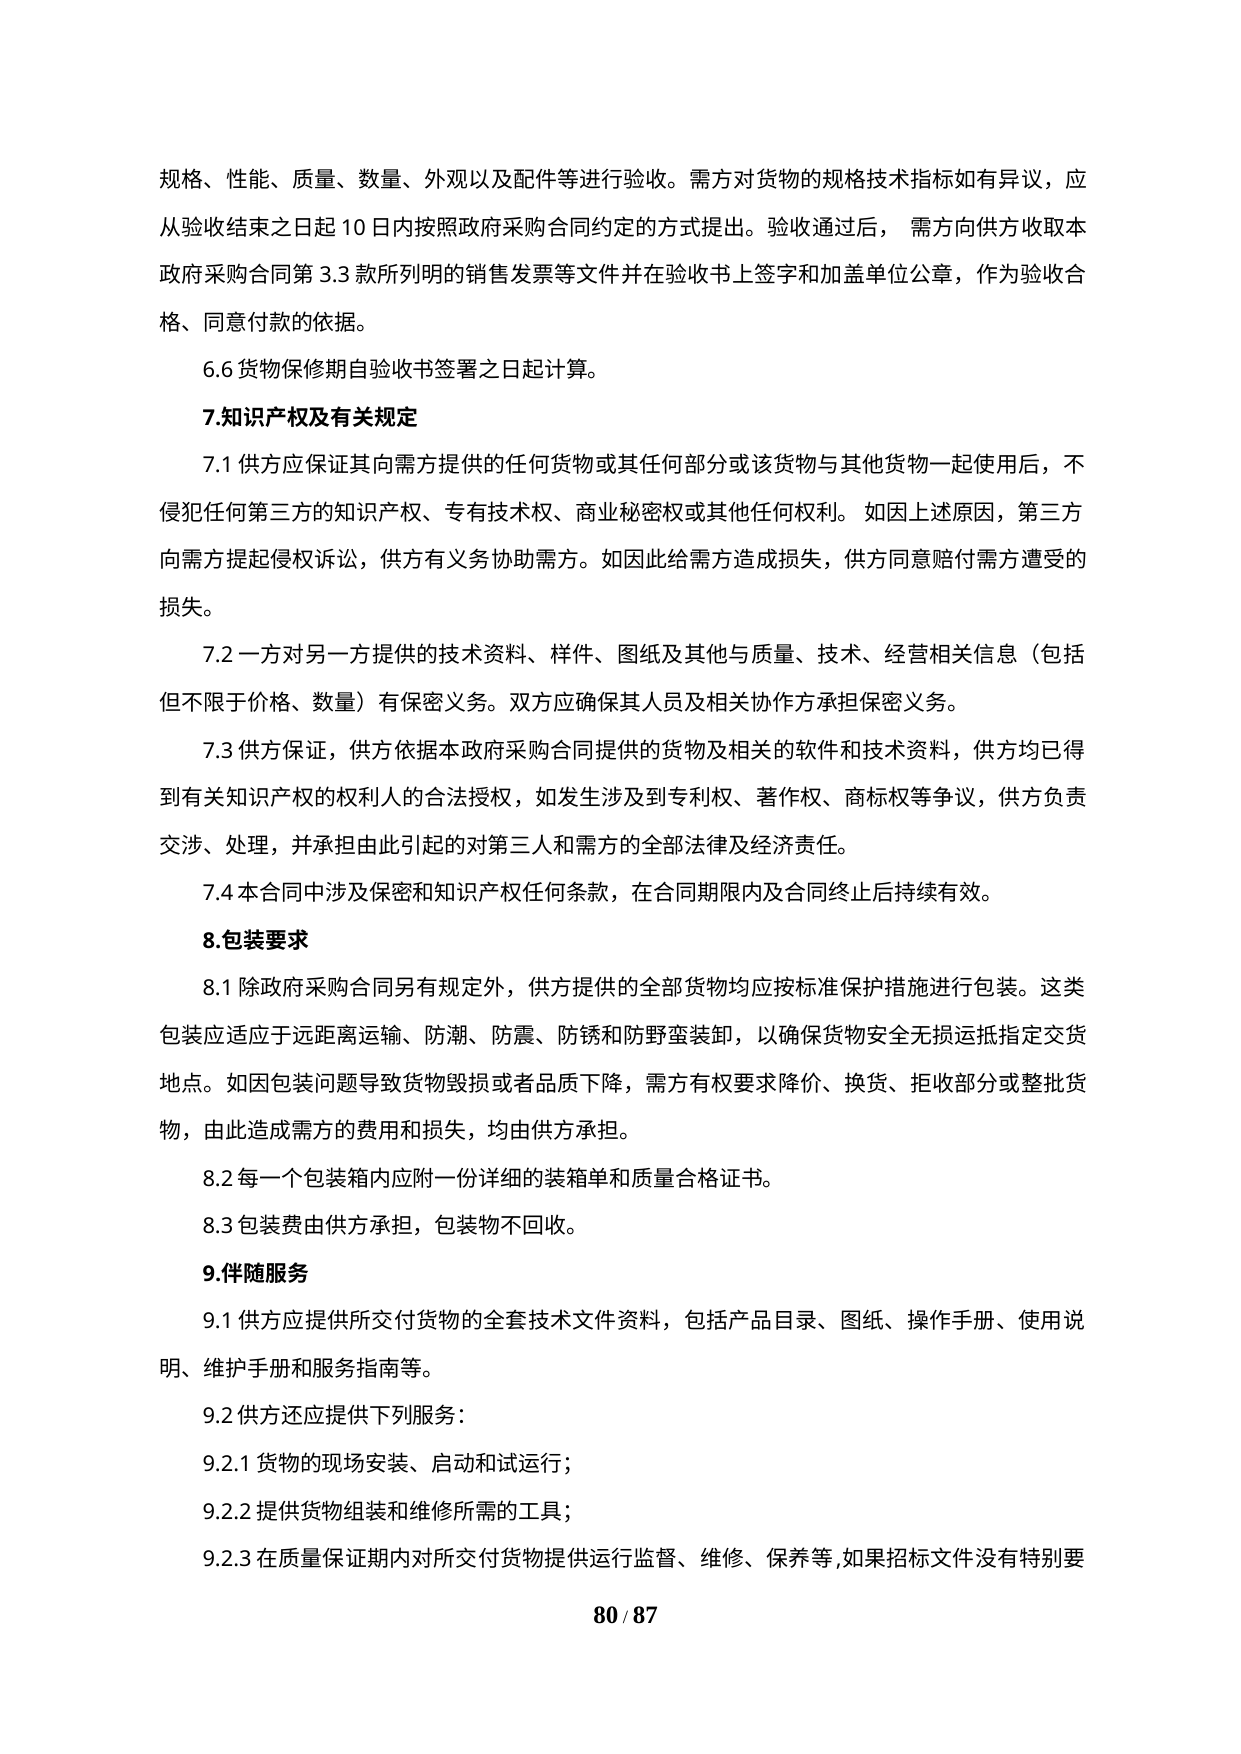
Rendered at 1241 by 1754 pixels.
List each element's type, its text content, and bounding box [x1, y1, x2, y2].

text 8.3包装费由供方承担，包装物不回收。 [159, 1208, 1087, 1240]
text 7.知识产权及有关规定 [159, 400, 1087, 432]
text 9.2.2提供货物组装和维修所需的工具； [159, 1494, 1087, 1525]
text 8.包装要求 [159, 923, 1087, 954]
text 7.1供方应保证其向需方提供的任何货物或其任何部分或该货物与其他货物一起使用后，不侵犯任何第三方的知识产权、专有技术权、商业秘密权或其他任何权利。 如因上述原因，第三方向需方提起侵权诉讼，供方有义务协助需方。如因此给需方造成损失，供方同意赔付需方遭受的损失。 [159, 447, 1087, 622]
text 7.2一方对另一方提供的技术资料、样件、图纸及其他与质量、技术、经营相关信息（包括但不限于价格、数量）有保密义务。双方应确保其人员及相关协作方承担保密义务。 [159, 637, 1087, 717]
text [159, 1541, 1087, 1573]
text 9.伴随服务 [159, 1256, 1087, 1287]
text 9.2.1货物的现场安装、启动和试运行； [159, 1446, 1087, 1478]
text 9.1供方应提供所交付货物的全套技术文件资料，包括产品目录、图纸、操作手册、使用说明、维护手册和服务指南等。 [159, 1303, 1087, 1383]
text 7.3供方保证，供方依据本政府采购合同提供的货物及相关的软件和技术资料，供方均已得到有关知识产权的权利人的合法授权，如发生涉及到专利权、著作权、商标权等争议，供方负责交涉、处理，并承担由此引起的对第三人和需方的全部法律及经济责任。 [159, 733, 1087, 859]
text 6.6货物保修期自验收书签署之日起计算。 [159, 352, 1087, 384]
text 9.2供方还应提供下列服务： [159, 1398, 1087, 1430]
text 8.2每一个包装箱内应附一份详细的装箱单和质量合格证书。 [159, 1161, 1087, 1192]
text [159, 162, 1087, 336]
text 8.1除政府采购合同另有规定外，供方提供的全部货物均应按标准保护措施进行包装。这类包装应适应于远距离运输、防潮、防震、防锈和防野蛮装卸，以确保货物安全无损运抵指定交货地点。如因包装问题导致货物毁损或者品质下降，需方有权要求降价、换货、拒收部分或整批货物，由此造成需方的费用和损失，均由供方承担。 [159, 970, 1087, 1145]
text 7.4本合同中涉及保密和知识产权任何条款，在合同期限内及合同终止后持续有效。 [159, 875, 1087, 907]
